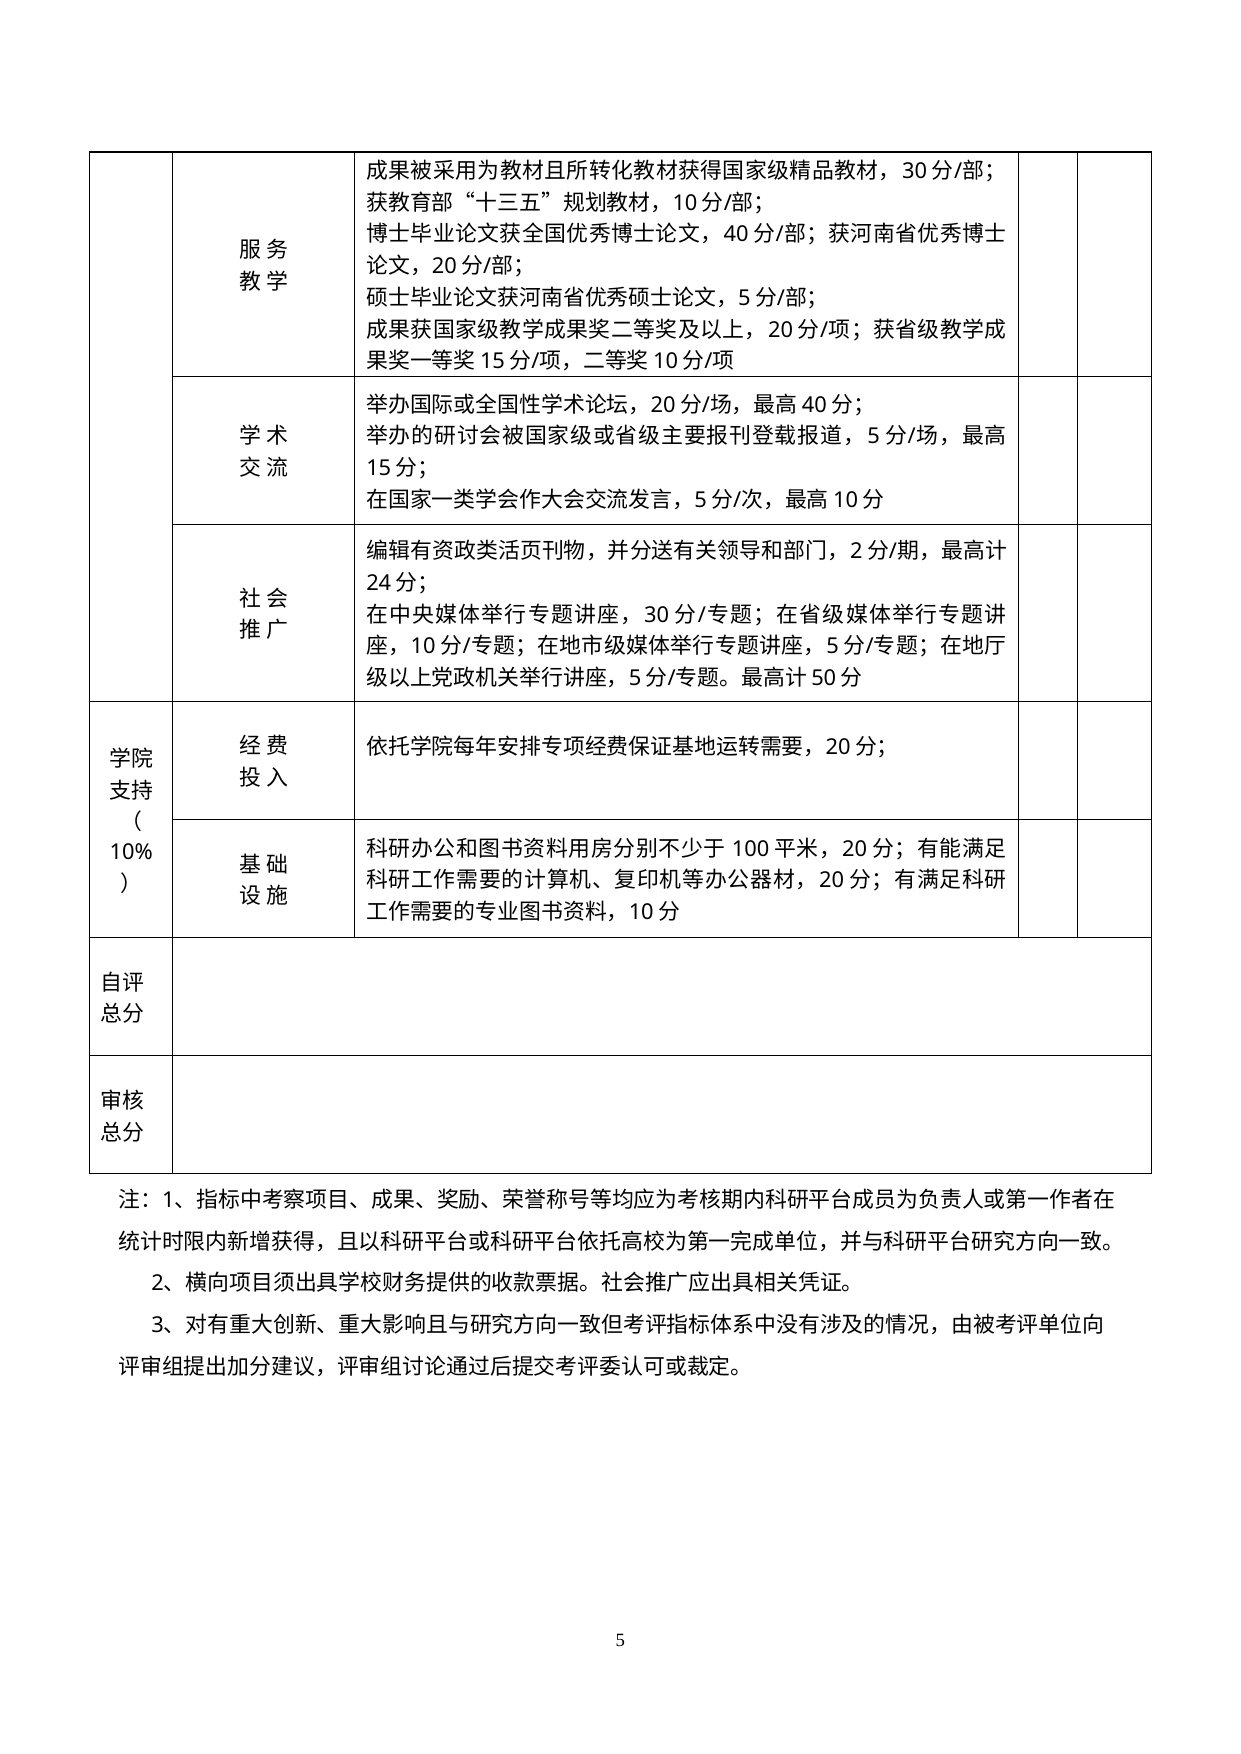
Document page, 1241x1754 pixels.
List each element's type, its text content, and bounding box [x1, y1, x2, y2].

text 2、横向项目须出具学校财务提供的收款票据。社会推广应出具相关凭证。 [118, 1257, 1120, 1299]
table_cell 学 术 交 流 [173, 377, 354, 523]
table_cell 举办国际或全国性学术论坛，20分/场，最高40分； 举办的研讨会被国家级或省级主要报刊登载报道，5分/场，最高15分； 在国家一类学会作大会交流发言，5分/次，最高10分 [355, 377, 1018, 523]
table_cell 依托学院每年安排专项经费保证基地运转需要，20分； [355, 702, 1018, 819]
table_cell [1019, 377, 1077, 523]
table_cell [1078, 377, 1151, 523]
table_cell 审核总分 [90, 1056, 172, 1173]
table_cell 学院支持（10%） [90, 702, 172, 937]
table_cell 基 础 设 施 [173, 820, 354, 937]
table_cell 编辑有资政类活页刊物，并分送有关领导和部门，2分/期，最高计24分； 在中央媒体举行专题讲座，30分/专题；在省级媒体举行专题讲座，10分/专题；在地市级媒体举行专题讲座，5分/专题；在地厅级以上党政机关举行讲座，5分/专题。最高计50分 [355, 525, 1018, 701]
table_header [1019, 153, 1077, 376]
table_header [1078, 153, 1151, 376]
table_cell [173, 938, 1151, 1055]
table_cell [1078, 702, 1151, 819]
table_cell 社 会 推 广 [173, 525, 354, 701]
table_cell [1078, 525, 1151, 701]
table_cell [1019, 525, 1077, 701]
table_cell [1078, 820, 1151, 937]
table_header 成果被采用为教材且所转化教材获得国家级精品教材，30分/部；获教育部“十三五”规划教材，10分/部； 博士毕业论文获全国优秀博士论文，40分/部；获河南省优秀博士论文，20分/部； 硕士毕业论文获河南省优秀硕士论文，5分/部； 成果获国家级教学成果奖二等奖及以上，20分/项；获省级教学成果奖一等奖15分/项，二等奖10分/项 [355, 153, 1018, 376]
text 3、对有重大创新、重大影响且与研究方向一致但考评指标体系中没有涉及的情况，由被考评单位向评审组提出加分建议，评审组讨论通过后提交考评委认可或裁定。 [118, 1299, 1120, 1382]
table_header 服 务 教 学 [173, 153, 354, 376]
table_header [90, 153, 172, 701]
table_cell 科研办公和图书资料用房分别不少于100平米，20分；有能满足科研工作需要的计算机、复印机等办公器材，20分；有满足科研工作需要的专业图书资料，10分 [355, 820, 1018, 937]
table_cell 经 费 投 入 [173, 702, 354, 819]
table_cell 自评总分 [90, 938, 172, 1055]
table_cell [1019, 702, 1077, 819]
table_cell [1019, 820, 1077, 937]
text 注：1、指标中考察项目、成果、奖励、荣誉称号等均应为考核期内科研平台成员为负责人或第一作者在统计时限内新增获得，且以科研平台或科研平台依托高校为第一完成单位，并与科研平台研究方向一致。 [118, 1174, 1120, 1257]
table_cell [173, 1056, 1151, 1173]
